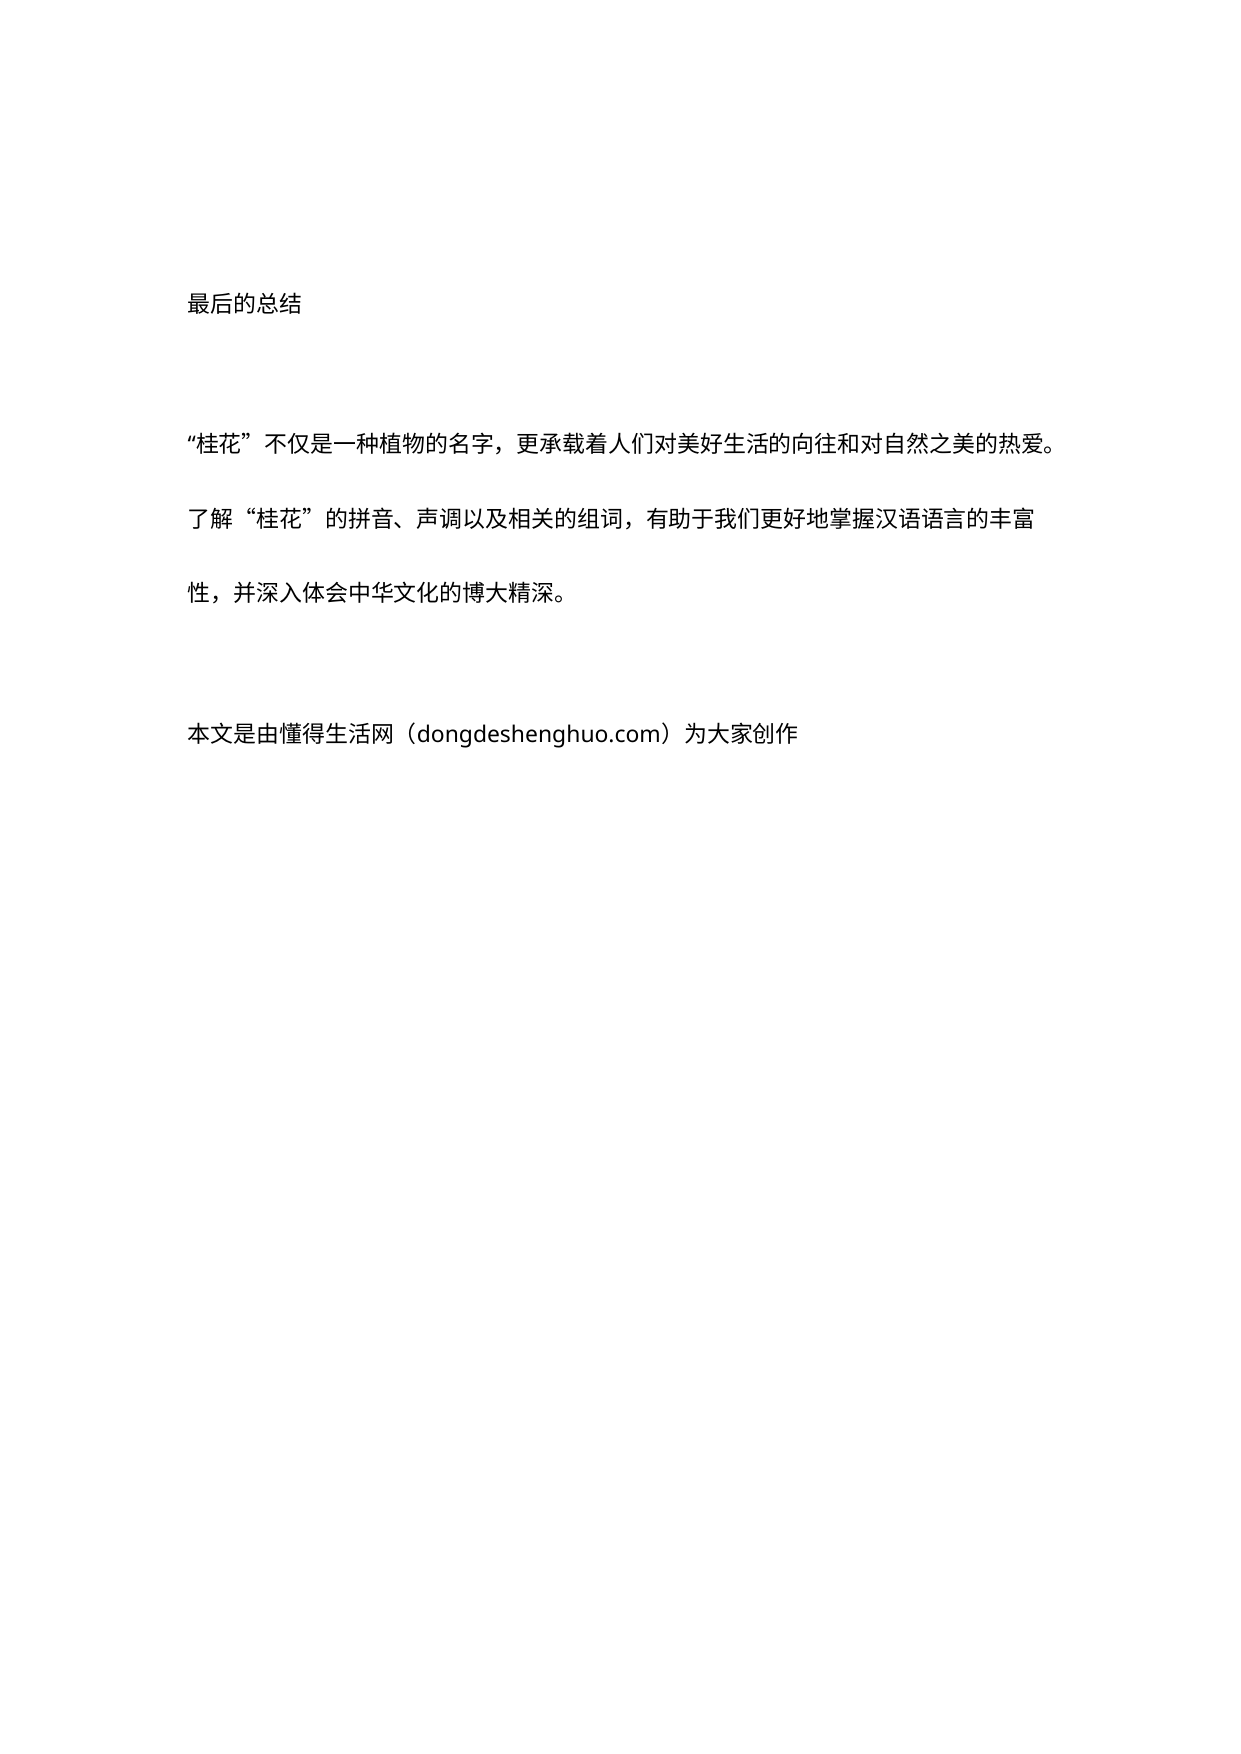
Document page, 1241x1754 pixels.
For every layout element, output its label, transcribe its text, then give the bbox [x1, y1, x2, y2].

text “桂花”不仅是一种植物的名字，更承载着人们对美好生活的向往和对自然之美的热爱。了解“桂花”的拼音、声调以及相关的组词，有助于我们更好地掌握汉语语言的丰富性，并深入体会中华文化的博大精深。 [187, 410, 1053, 624]
text 最后的总结 [187, 270, 1053, 335]
text 本文是由懂得生活网（dongdeshenghuo.com）为大家创作 [187, 700, 1053, 765]
